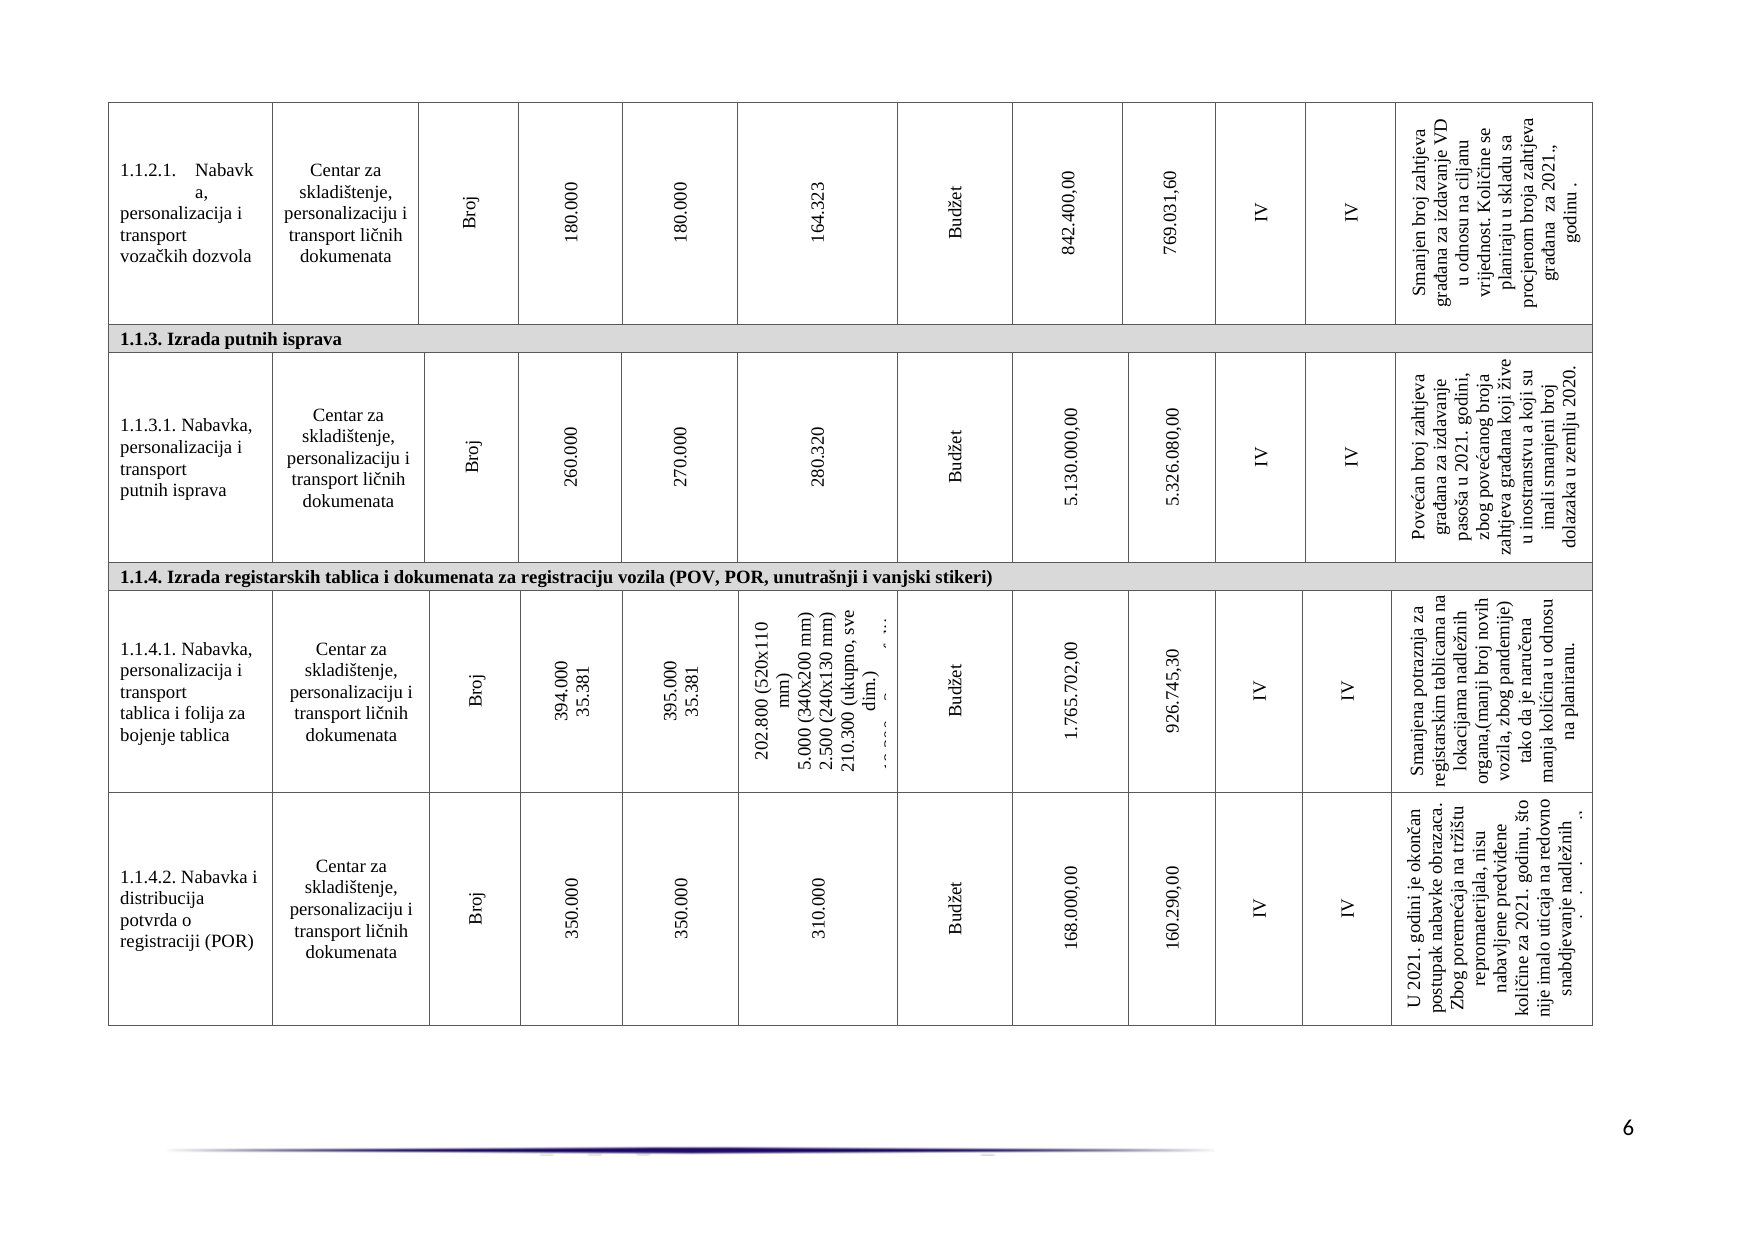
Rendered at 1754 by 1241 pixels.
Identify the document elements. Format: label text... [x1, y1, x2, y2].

table_cell Nabavka, personalizacija i transport vozačkih dozvola [109, 103, 272, 324]
table_cell Budžet [898, 591, 1012, 792]
table_cell IV [1216, 353, 1305, 562]
table_cell 1.765.702,00 [1013, 591, 1128, 792]
table_cell Centar za skladištenje, personalizaciju i transport ličnih dokumenata [273, 103, 418, 324]
table_cell 168.000,00 [1013, 793, 1128, 1025]
picture [167, 1141, 1215, 1156]
table_cell Budžet [898, 103, 1012, 324]
table_cell 5.326.080,00 [1129, 353, 1215, 562]
table_cell 1.1.3.1. Nabavka, personalizacija i transport putnih isprava [109, 353, 272, 562]
table_cell Broj [430, 793, 520, 1025]
table_cell IV [1303, 591, 1391, 792]
table_cell 164.323 [738, 103, 897, 324]
table_cell 310.000 [739, 793, 897, 1025]
table_cell 260.000 [519, 353, 621, 562]
table_cell Smanjena potraznja za registarskim tablicama na lokacijama nadležnih organa,(manji broj novih vozila, zbog pandemije) tako da je naručena manja kolićina u odnosu na planiranu. [1392, 591, 1592, 792]
table_cell 160.290,00 [1129, 793, 1215, 1025]
table_cell 1.1.3. Izrada putnih isprava [109, 325, 1592, 352]
table_cell Budžet [898, 353, 1012, 562]
table_cell U 2021. godini je okončan postupak nabavke obrazaca. Zbog poremećaja na tržištu repromaterijala, nisu nabavljene predviđene količine za 2021. godinu, što nije imalo uticaja na redovno snabdjevanje nadležnih organa za registriranje vozila. [1392, 793, 1592, 1025]
table_cell Centar za skladištenje, personalizaciju i transport ličnih dokumenata [273, 353, 424, 562]
table_cell 350.000 [623, 793, 738, 1025]
table_cell 1.1.4.2. Nabavka i distribucija potvrda o registraciji (POR) [109, 793, 272, 1025]
table_cell 394.000 35.381 [521, 591, 622, 792]
table_cell Povećan broj zahtjeva građana za izdavanje pasoša u 2021. godini, zbog povećanog broja zahtjeva građana koji žive u inostranstvu a koji su imali smanjeni broj dolazaka u zemlju 2020. godine zbog pandemije. [1396, 353, 1592, 562]
table_cell 280.320 [738, 353, 897, 562]
table_cell Centar za skladištenje, personalizaciju i transport ličnih dokumenata [273, 793, 429, 1025]
table_cell 769.031,60 [1123, 103, 1215, 324]
table_cell 270.000 [622, 353, 737, 562]
table_cell Budžet [898, 793, 1012, 1025]
table_cell IV [1303, 793, 1391, 1025]
table_cell IV [1216, 793, 1302, 1025]
table_cell 395.000 35.381 [623, 591, 738, 792]
table_cell IV [1306, 103, 1395, 324]
table_cell 180.000 [519, 103, 622, 324]
table_cell Broj [419, 103, 518, 324]
table_cell IV [1216, 591, 1302, 792]
table_cell 1.1.4.1. Nabavka, personalizacija i transport tablica i folija za bojenje tablica [109, 591, 272, 792]
table_cell Broj [430, 591, 520, 792]
table_cell 350.000 [521, 793, 622, 1025]
table_cell 926.745,30 [1129, 591, 1215, 792]
table_cell 180.000 [623, 103, 737, 324]
table_cell 202.800 (520x110 mm) 5.000 (340x200 mm) 2.500 (240x130 mm) 210.300 (ukupno, sve dim.) 18.300 m2 crna folija [739, 591, 897, 792]
table_cell 5.130.000,00 [1013, 353, 1128, 562]
table_cell IV [1216, 103, 1305, 324]
table_cell 842.400,00 [1013, 103, 1122, 324]
table_cell Broj [425, 353, 518, 562]
table_cell IV [1306, 353, 1395, 562]
table_cell Smanjen broj zahtjeva građana za izdavanje VD u odnosu na ciljanu vrijednost. Količine se planiraju u skladu sa procjenom broja zahtjeva građana za 2021., godinu . [1396, 103, 1592, 324]
table_cell Centar za skladištenje, personalizaciju i transport ličnih dokumenata [273, 591, 429, 792]
table_cell 1.1.4. Izrada registarskih tablica i dokumenata za registraciju vozila (POV, POR, unutrašnji i vanjski stikeri) [109, 563, 1592, 590]
